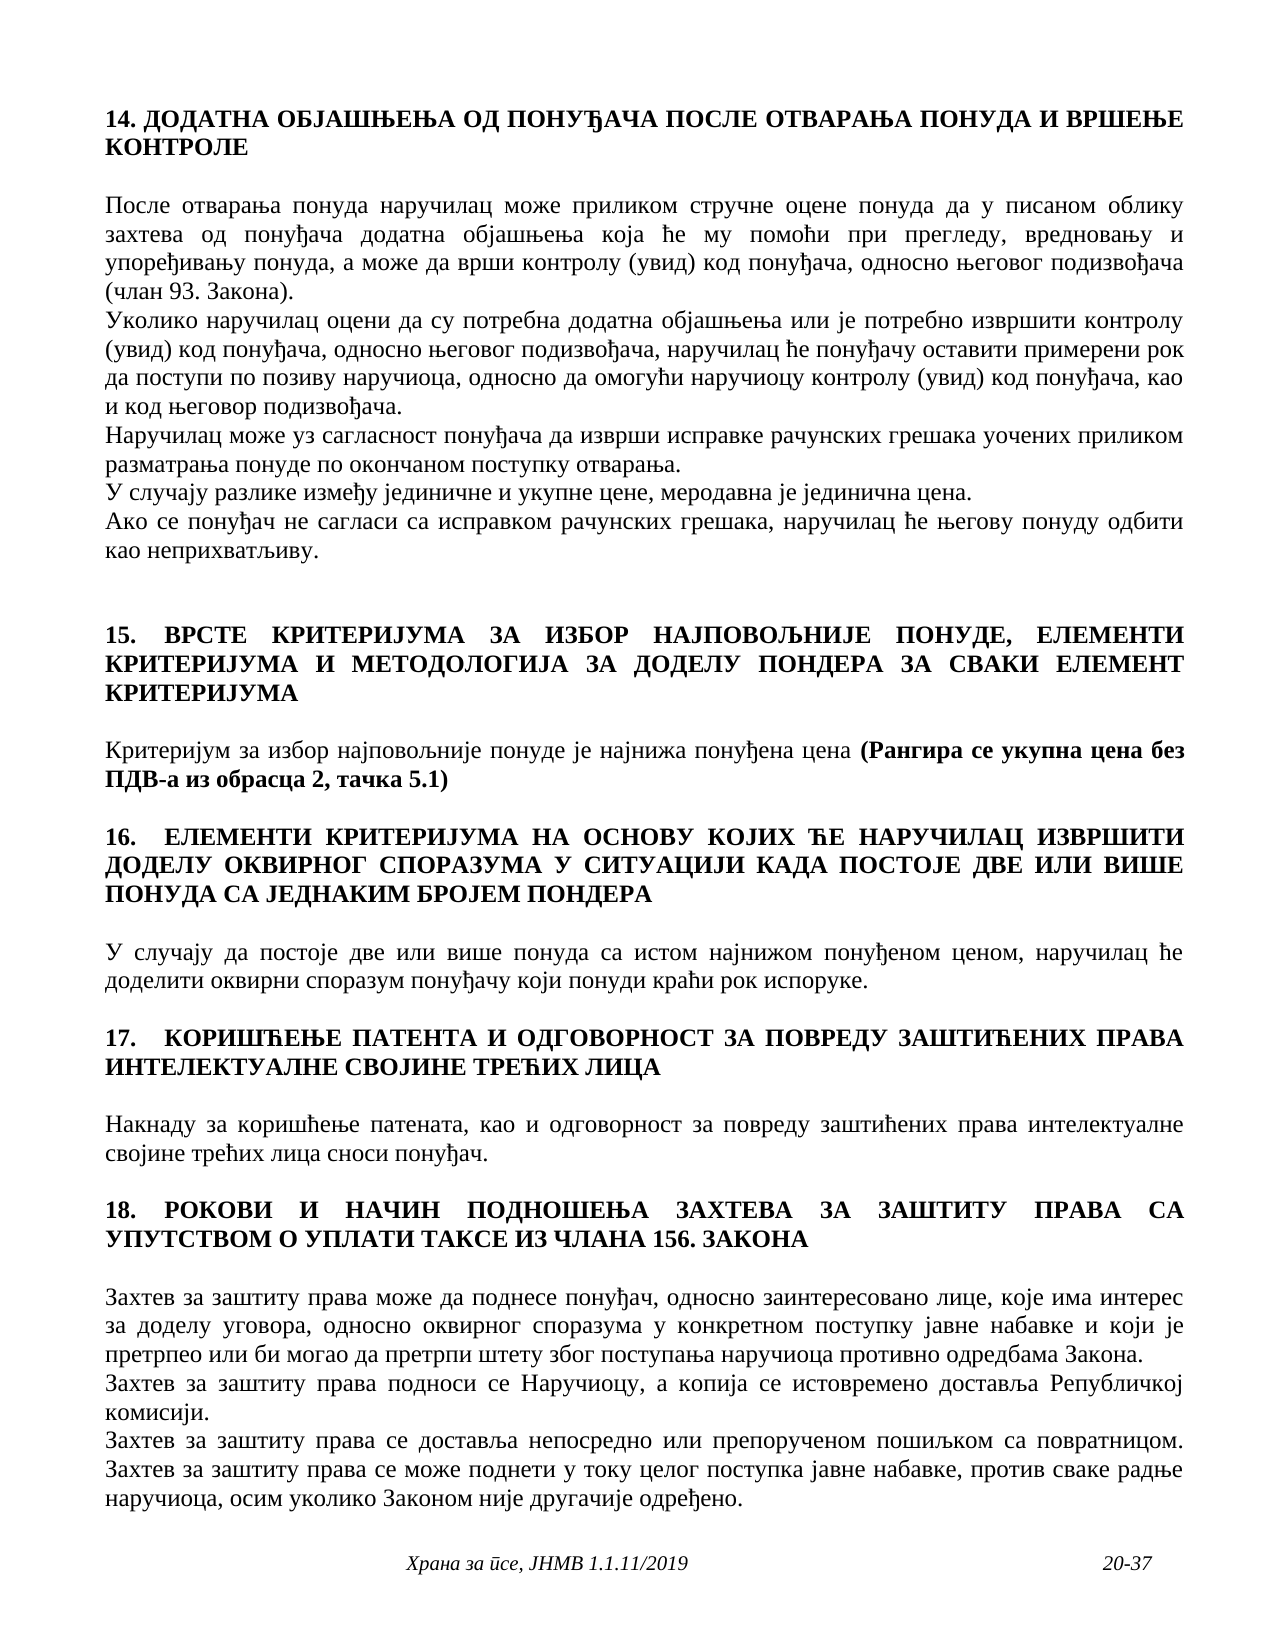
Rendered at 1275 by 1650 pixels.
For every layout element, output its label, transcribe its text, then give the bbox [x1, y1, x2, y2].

text У случају разлике између јединичне и укупне цене, меродавна је јединична цена. [105, 477, 1185, 506]
text 17. КОРИШЋЕЊЕ ПАТЕНТА И ОДГОВОРНОСТ ЗА ПОВРЕДУ ЗАШТИЋЕНИХ ПРАВА ИНТЕЛЕКТУАЛНЕ СВОЈИНЕ ТРЕЋИХ ЛИЦА [105, 1023, 1185, 1081]
text Критеријум за избор најповољније понуде је најнижа понуђена цена (Рангира се укупна цена без ПДВ-а из обрасца 2, тачка 5.1) [105, 736, 1185, 793]
text Захтев за заштиту права може да поднесе понуђач, односно заинтересовано лице, које има интерес за доделу уговора, односно оквирног споразума у конкретном поступку јавне набавке и који је претрпео или би могао да претрпи штету због поступања наручиоца противно одредбама Закона. [105, 1282, 1185, 1368]
text Ако се понуђач не сагласи са исправком рачунских грешака, наручилац ће његову понуду одбити као неприхватљиву. [105, 506, 1185, 564]
text 16. ЕЛЕМЕНТИ КРИТЕРИЈУМА НА ОСНОВУ КОЈИХ ЋЕ НАРУЧИЛАЦ ИЗВРШИТИ ДОДЕЛУ ОКВИРНОГ СПОРАЗУМА У СИТУАЦИЈИ КАДА ПОСТОЈЕ ДВЕ ИЛИ ВИШЕ ПОНУДА СА ЈЕДНАКИМ БРОЈЕМ ПОНДЕРА [105, 822, 1185, 908]
text У случају да постоје две или више понуда са истом најнижом понуђеном ценом, наручилац ће доделити оквирни споразум понуђачу који понуди краћи рок испоруке. [105, 937, 1185, 994]
text Захтев за заштиту права подноси се Наручиоцу, а копија се истовремено доставља Републичкој комисији. [105, 1368, 1185, 1426]
text 15. ВРСТЕ КРИТЕРИЈУМА ЗА ИЗБОР НАЈПОВОЉНИЈЕ ПОНУДЕ, ЕЛЕМЕНТИ КРИТЕРИЈУМА И МЕТОДОЛОГИЈА ЗА ДОДЕЛУ ПОНДЕРА ЗА СВАКИ ЕЛЕМЕНТ КРИТЕРИЈУМА [105, 621, 1185, 707]
text Уколико наручилац оцени да су потребна додатна објашњења или је потребно извршити контролу (увид) код понуђача, односно његовог подизвођача, наручилац ће понуђачу оставити примерени рок да поступи по позиву наручиоца, односно да омогући наручиоцу контролу (увид) код понуђача, као и код његовор подизвођача. [105, 305, 1185, 420]
text Захтев за заштиту права се доставља непосредно или препорученом пошиљком са повратницом. Захтев за заштиту права се може поднети у току целог поступка јавне набавке, против сваке радње наручиоца, осим уколико Законом није другачије одређено. [105, 1426, 1185, 1512]
text 14. ДОДАТНА ОБЈАШЊЕЊА ОД ПОНУЂАЧА ПОСЛЕ ОТВАРАЊА ПОНУДА И ВРШЕЊЕ КОНТРОЛЕ [105, 104, 1185, 161]
text Наручилац може уз сагласност понуђача да изврши исправке рачунских грешака уочених приликом разматрања понуде по окончаном поступку отварања. [105, 420, 1185, 477]
text После отварања понуда наручилац може приликом стручне оцене понуда да у писаном облику захтева од понуђача додатна објашњења која ће му помоћи при прегледу, вредновању и упоређивању понуда, а може да врши контролу (увид) код понуђача, односно његовог подизвођача (члан 93. Закона). [105, 190, 1185, 305]
text 18. РОКОВИ И НАЧИН ПОДНОШЕЊА ЗАХТЕВА ЗА ЗАШТИТУ ПРАВА СА УПУТСТВОМ О УПЛАТИ ТАКСЕ ИЗ ЧЛАНА 156. ЗАКОНА [105, 1196, 1185, 1253]
text Накнаду за коришћење патената, као и одговорност за повреду заштићених права интелектуалне својине трећих лица сноси понуђач. [105, 1109, 1185, 1167]
